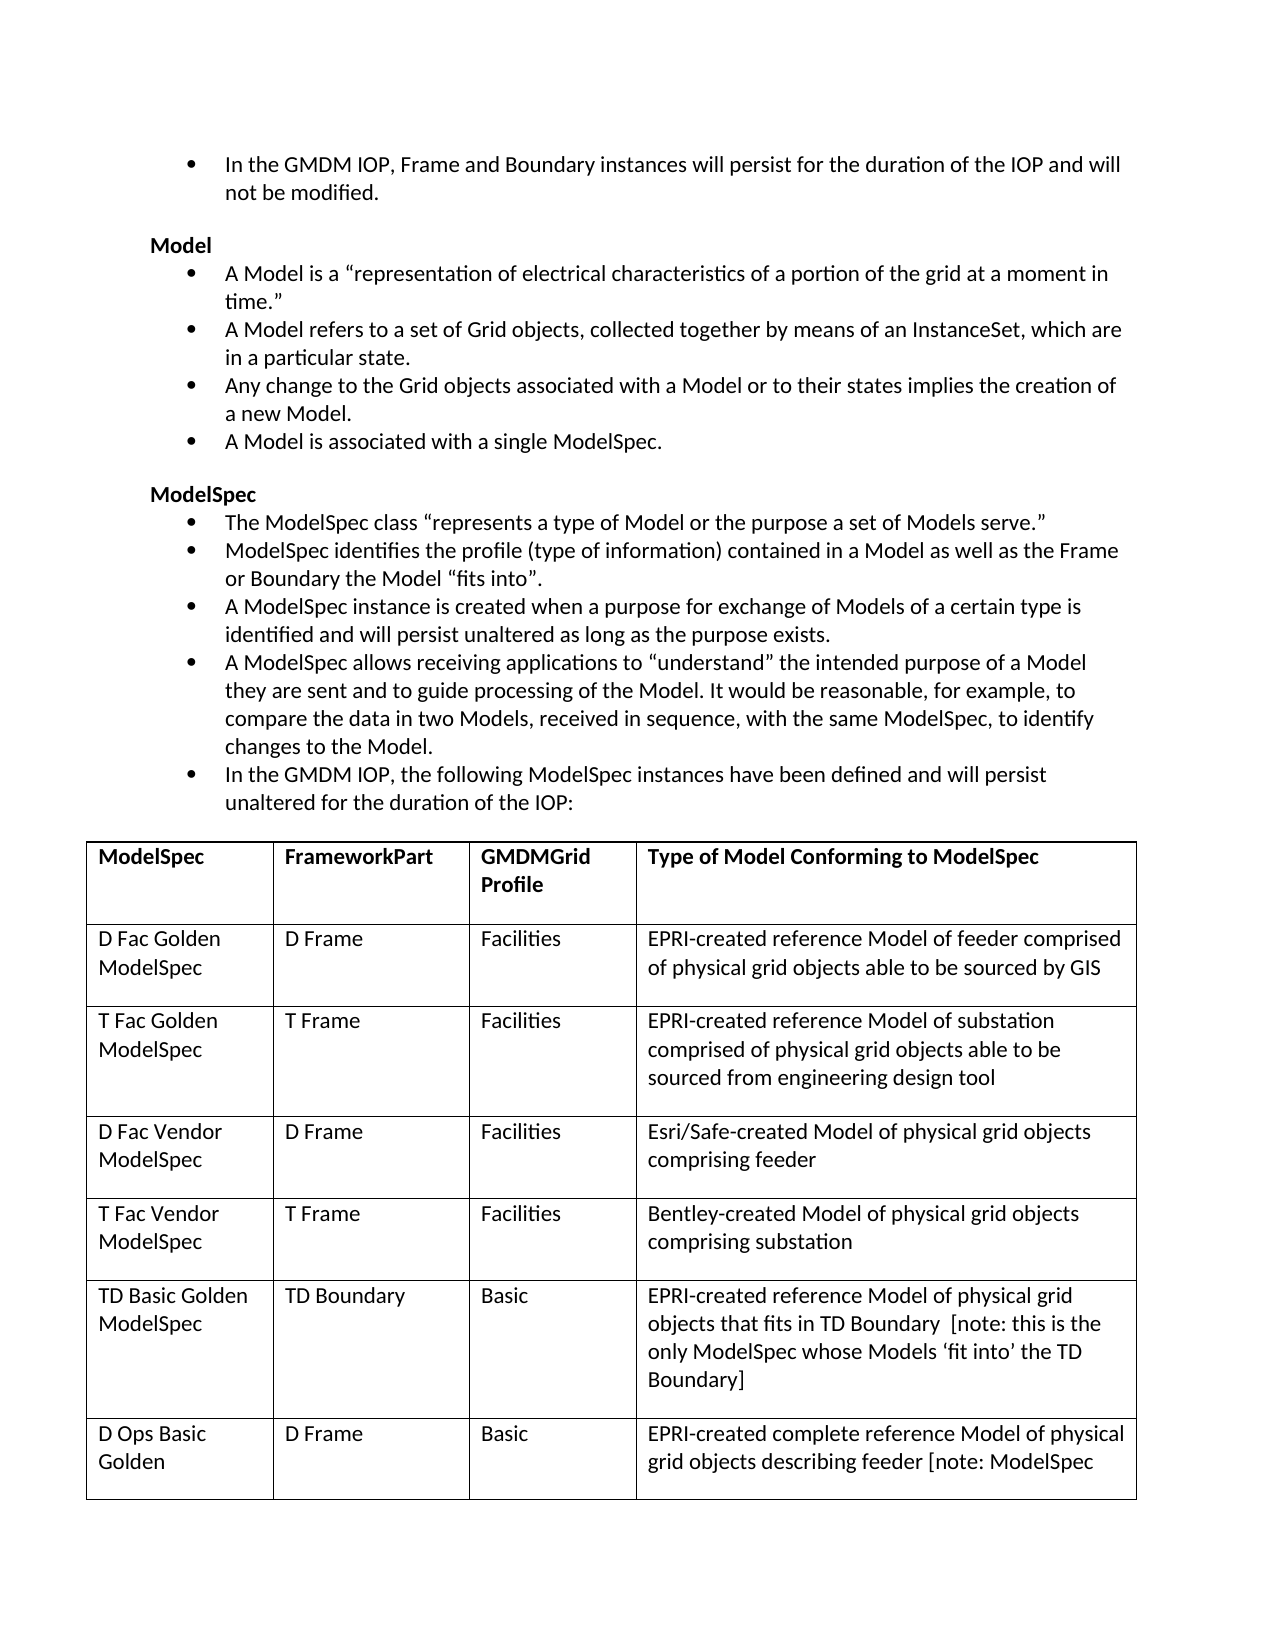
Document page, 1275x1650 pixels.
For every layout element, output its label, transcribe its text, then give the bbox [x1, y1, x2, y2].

list Any change to the Grid objects associated with a Model or to their states implies the creation of a new Model. [187, 371, 1125, 427]
table_cell D Frame [274, 1117, 469, 1198]
table_cell D Frame [274, 1419, 469, 1499]
table_header GMDMGrid Profile [470, 843, 636, 923]
table_cell Basic [470, 1281, 636, 1418]
table_cell Basic [470, 1419, 636, 1499]
table_cell Facilities [470, 1199, 636, 1280]
table_cell EPRI-created reference Model of substation comprised of physical grid objects able to be sourced from engineering design tool [637, 1007, 1136, 1116]
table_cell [87, 1419, 273, 1499]
list A ModelSpec instance is created when a purpose for exchange of Models of a certain type is identified and will persist unaltered as long as the purpose exists. [187, 592, 1125, 648]
table_header FrameworkPart [274, 843, 469, 923]
table_cell D Frame [274, 925, 469, 1006]
text ModelSpec [150, 480, 1125, 508]
table_cell TD Boundary [274, 1281, 469, 1418]
list A Model refers to a set of Grid objects, collected together by means of an InstanceSet, which are in a particular state. [187, 315, 1125, 371]
table_cell Facilities [470, 1007, 636, 1116]
table_cell T Frame [274, 1007, 469, 1116]
table_cell D Fac Golden ModelSpec [87, 925, 273, 1006]
table_cell T Fac Vendor ModelSpec [87, 1199, 273, 1280]
table_header ModelSpec [87, 843, 273, 923]
list A Model is associated with a single ModelSpec. [187, 427, 1125, 455]
table_cell Esri/Safe-created Model of physical grid objects comprising feeder [637, 1117, 1136, 1198]
table_cell EPRI-created reference Model of physical grid objects that fits in TD Boundary [note: this is the only ModelSpec whose Models ‘fit into’ the TD Boundary] [637, 1281, 1136, 1418]
table_cell T Frame [274, 1199, 469, 1280]
list A Model is a “representation of electrical characteristics of a portion of the grid at a moment in time.” [187, 259, 1125, 315]
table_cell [637, 1419, 1136, 1499]
list A ModelSpec allows receiving applications to “understand” the intended purpose of a Model they are sent and to guide processing of the Model. It would be reasonable, for example, to compare the data in two Models, received in sequence, with the same ModelSpec, to identify changes to the Model. [187, 648, 1125, 760]
table_header Type of Model Conforming to ModelSpec [637, 843, 1136, 923]
table_cell Facilities [470, 925, 636, 1006]
list ModelSpec identifies the profile (type of information) contained in a Model as well as the Frame or Boundary the Model “fits into”. [187, 536, 1125, 592]
table_cell EPRI-created reference Model of feeder comprised of physical grid objects able to be sourced by GIS [637, 925, 1136, 1006]
list The ModelSpec class “represents a type of Model or the purpose a set of Models serve.” [187, 508, 1125, 536]
list In the GMDM IOP, the following ModelSpec instances have been defined and will persist unaltered for the duration of the IOP: [187, 760, 1125, 816]
table_cell TD Basic Golden ModelSpec [87, 1281, 273, 1418]
text Model [150, 231, 1125, 259]
table_cell Facilities [470, 1117, 636, 1198]
table_cell T Fac Golden ModelSpec [87, 1007, 273, 1116]
list In the GMDM IOP, Frame and Boundary instances will persist for the duration of the IOP and will not be modified. [187, 150, 1125, 206]
table_cell D Fac Vendor ModelSpec [87, 1117, 273, 1198]
table_cell Bentley-created Model of physical grid objects comprising substation [637, 1199, 1136, 1280]
